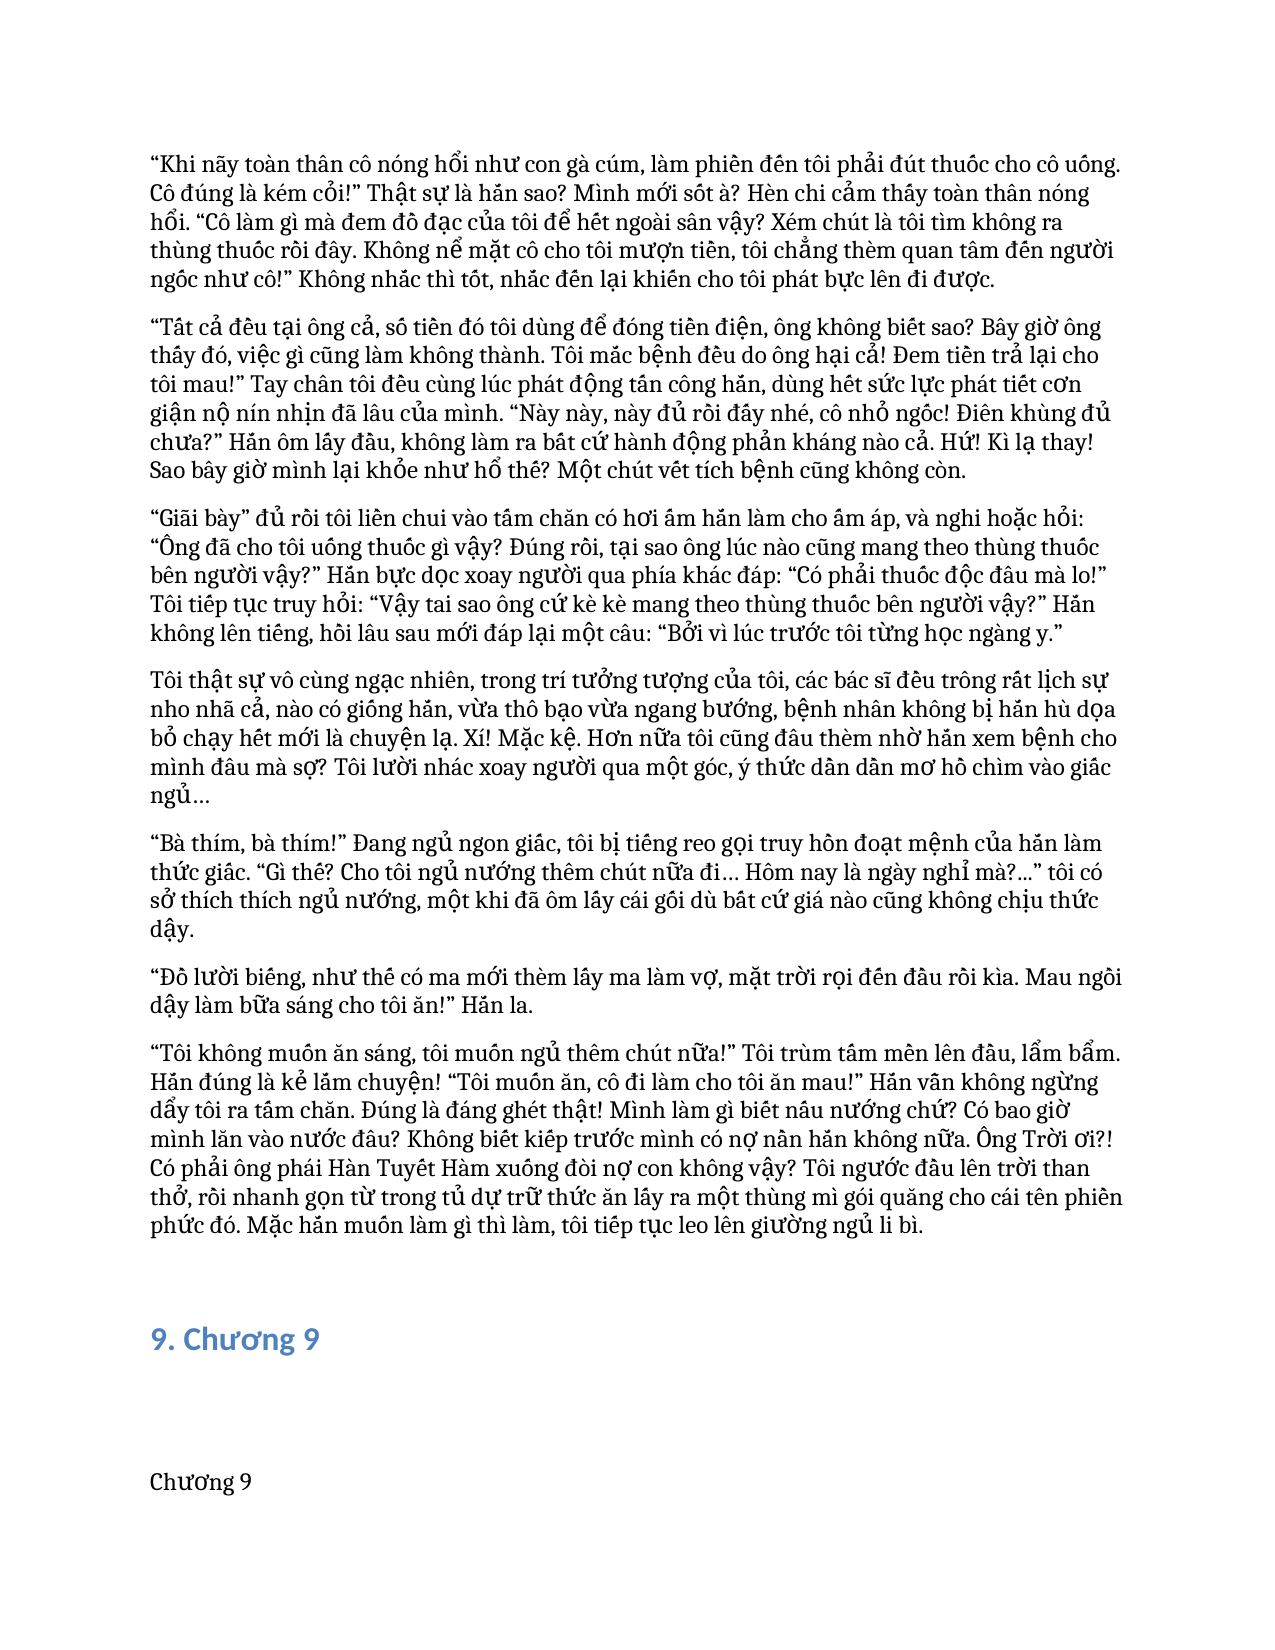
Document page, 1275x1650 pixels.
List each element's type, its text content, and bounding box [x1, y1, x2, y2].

text “Đồ lười biếng, như thế có ma mới thèm lấy ma làm vợ, mặt trời rọi đến đầu rồi kìa. Mau ngồi dậy làm bữa sáng cho tôi ăn!” Hắn la. [150, 962, 1125, 1020]
text Chương 9 [150, 1468, 1125, 1497]
text “Giãi bày” đủ rồi tôi liền chui vào tấm chăn có hơi ấm hắn làm cho ấm áp, và nghi hoặc hỏi: “Ông đã cho tôi uống thuốc gì vậy? Đúng rồi, tại sao ông lúc nào cũng mang theo thùng thuốc bên người vậy?” Hắn bực dọc xoay người qua phía khác đáp: “Có phải thuốc độc đâu mà lo!” Tôi tiếp tục truy hỏi: “Vậy tai sao ông cứ kè kè mang theo thùng thuốc bên người vậy?” Hắn không lên tiếng, hồi lâu sau mới đáp lại một câu: “Bởi vì lúc trước tôi từng học ngàng y.” [150, 504, 1125, 647]
text “Tôi không muốn ăn sáng, tôi muốn ngủ thêm chút nữa!” Tôi trùm tấm mền lên đầu, lẩm bẩm. Hắn đúng là kẻ lắm chuyện! “Tôi muốn ăn, cô đi làm cho tôi ăn mau!” Hắn vẫn không ngừng dẩy tôi ra tấm chăn. Đúng là đáng ghét thật! Mình làm gì biết nấu nướng chứ? Có bao giờ mình lăn vào nước đâu? Không biết kiếp trước mình có nợ nần hắn không nữa. Ông Trời ơi?! Có phải ông phái Hàn Tuyết Hàm xuống đòi nợ con không vậy? Tôi ngước đầu lên trời than thở, rồi nhanh gọn từ trong tủ dự trữ thức ăn lấy ra một thùng mì gói quăng cho cái tên phiền phức đó. Mặc hắn muốn làm gì thì làm, tôi tiếp tục leo lên giường ngủ li bì. [150, 1039, 1125, 1297]
text “Tất cả đều tại ông cả, số tiền đó tôi dùng để đóng tiền điện, ông không biết sao? Bây giờ ông thấy đó, việc gì cũng làm không thành. Tôi mắc bệnh đều do ông hại cả! Đem tiền trả lại cho tôi mau!” Tay chân tôi đều cùng lúc phát động tấn công hắn, dùng hết sức lực phát tiết cơn giận nộ nín nhịn đã lâu của mình. “Này này, này đủ rồi đấy nhé, cô nhỏ ngốc! Điên khùng đủ chưa?” Hắn ôm lấy đầu, không làm ra bất cứ hành động phản kháng nào cả. Hứ! Kì lạ thay! Sao bây giờ mình lại khỏe như hổ thế? Một chút vết tích bệnh cũng không còn. [150, 312, 1125, 485]
text Tôi thật sự vô cùng ngạc nhiên, trong trí tưởng tượng của tôi, các bác sĩ đều trông rất lịch sự nho nhã cả, nào có giống hắn, vừa thô bạo vừa ngang bướng, bệnh nhân không bị hắn hù dọa bỏ chạy hết mới là chuyện lạ. Xí! Mặc kệ. Hơn nữa tôi cũng đâu thèm nhờ hắn xem bệnh cho mình đâu mà sợ? Tôi lười nhác xoay người qua một góc, ý thức dần dần mơ hồ chìm vào giấc ngủ… [150, 666, 1125, 810]
text “Bà thím, bà thím!” Đang ngủ ngon giấc, tôi bị tiếng reo gọi truy hồn đoạt mệnh của hắn làm thức giấc. “Gì thế? Cho tôi ngủ nướng thêm chút nữa đi… Hôm nay là ngày nghỉ mà?...” tôi có sở thích thích ngủ nướng, một khi đã ôm lấy cái gối dù bất cứ giá nào cũng không chịu thức dậy. [150, 829, 1125, 944]
text “Khi nãy toàn thân cô nóng hổi như con gà cúm, làm phiền đến tôi phải đút thuốc cho cô uống. Cô đúng là kém cỏi!” Thật sự là hắn sao? Mình mới sốt à? Hèn chi cảm thấy toàn thân nóng hổi. “Cô làm gì mà đem đồ đạc của tôi để hết ngoài sân vậy? Xém chút là tôi tìm không ra thùng thuốc rồi đây. Không nể mặt cô cho tôi mượn tiền, tôi chẳng thèm quan tâm đến người ngốc như cô!” Không nhắc thì tốt, nhắc đến lại khiến cho tôi phát bực lên đi được. [150, 150, 1125, 294]
subtitle 9. Chương 9 [150, 1318, 1125, 1359]
